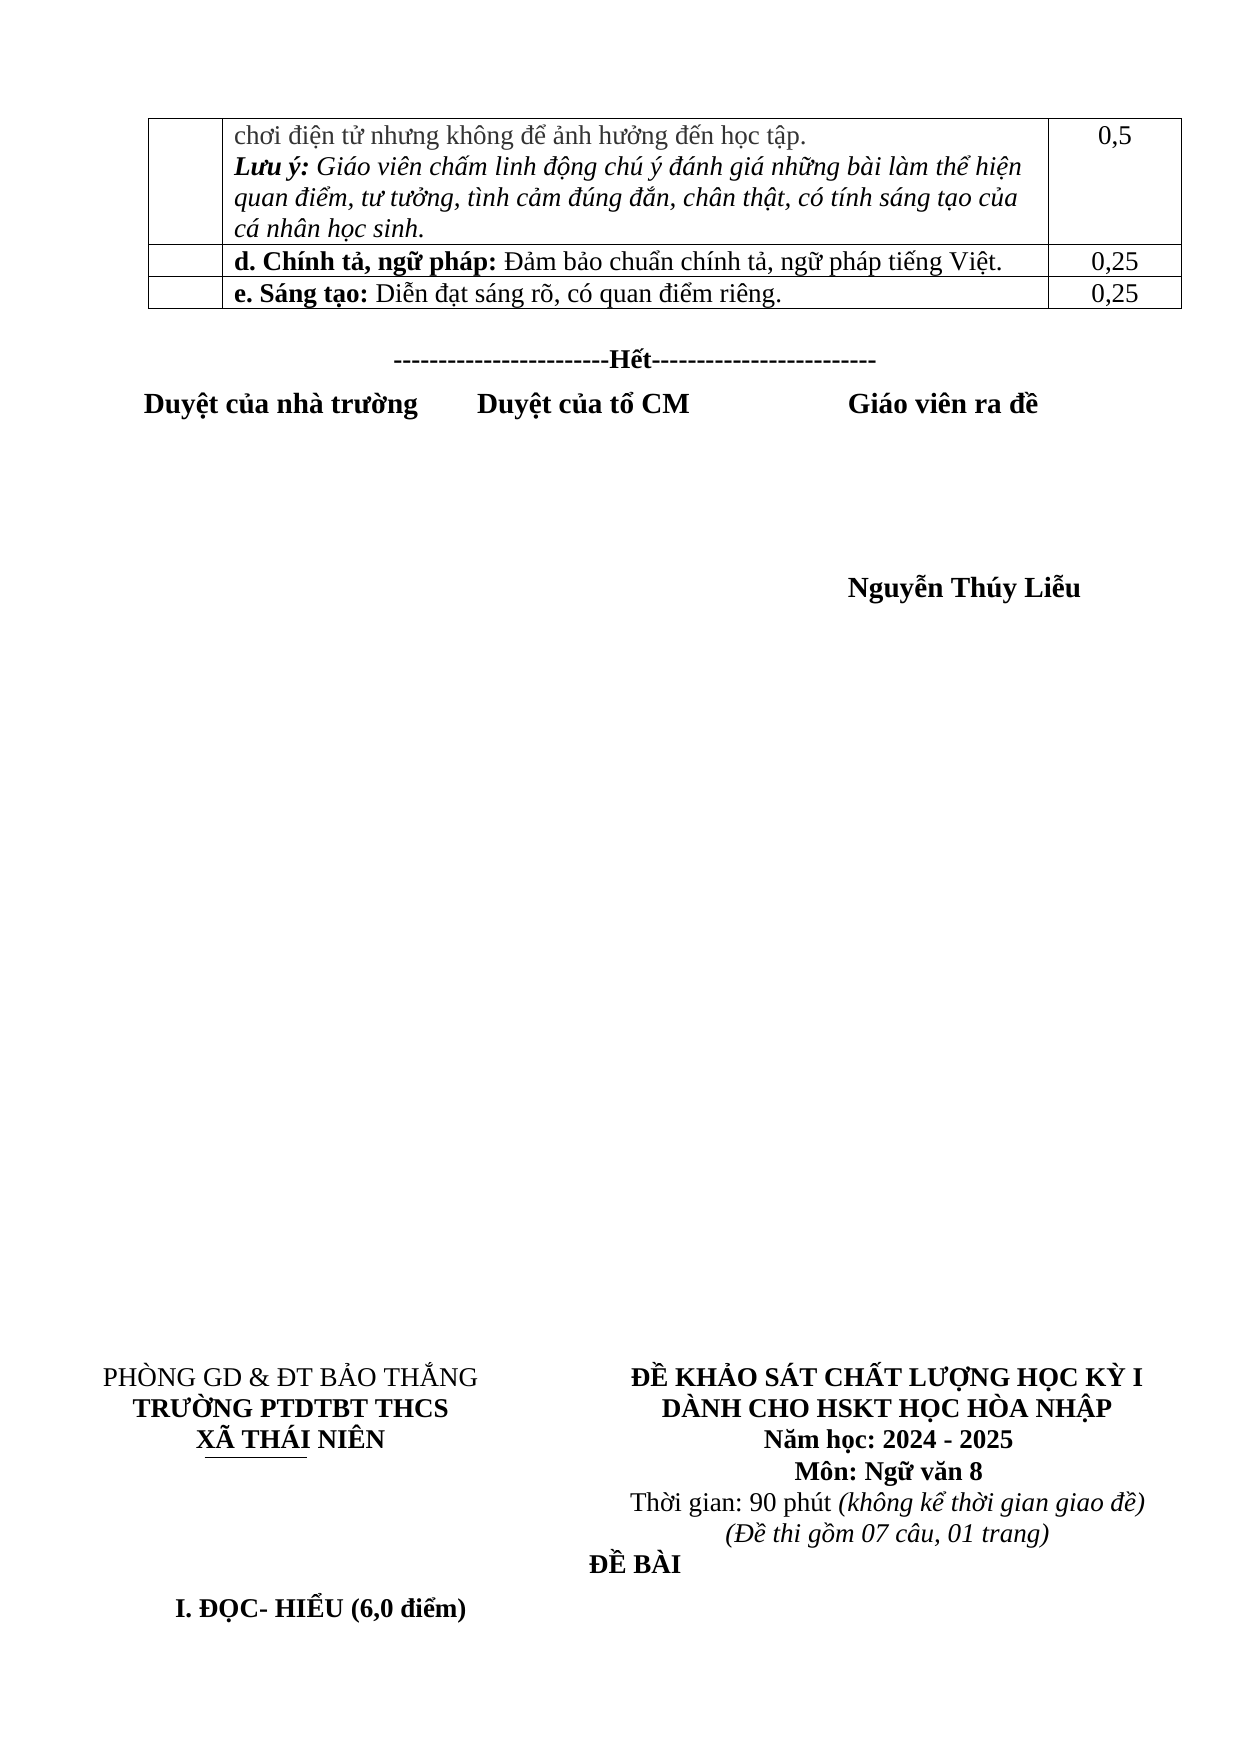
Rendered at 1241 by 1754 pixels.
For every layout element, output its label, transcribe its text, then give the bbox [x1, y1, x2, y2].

table_cell [149, 277, 222, 308]
text I. ĐỌC- HIỂU (6,0 điểm) [148, 1592, 1122, 1623]
table_cell d. Chính tả, ngữ pháp: Đảm bảo chuẩn chính tả, ngữ pháp tiếng Việt. [223, 245, 1048, 276]
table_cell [1049, 119, 1181, 244]
table_cell 0,25 [1049, 245, 1181, 276]
table_cell 0,25 [1049, 277, 1181, 308]
table_header PHÒNG GD & ĐT BẢO THẮNG TRƯỜNG PTDTBT THCS XÃ THÁI NIÊN [44, 1361, 537, 1548]
table_cell [149, 245, 222, 276]
table_header Duyệt của nhà trường [133, 374, 444, 801]
table_header Duyệt của tổ CM [444, 374, 814, 801]
table_cell e. Sáng tạo: Diễn đạt sáng rõ, có quan điểm riêng. [223, 277, 1048, 308]
text ------------------------Hết------------------------- [148, 343, 1122, 374]
text ĐỀ BÀI [148, 1548, 1122, 1579]
table_header ĐỀ KHẢO SÁT CHẤT LƯỢNG HỌC KỲ I DÀNH CHO HSKT HỌC HÒA NHẬP Năm học: 2024 - 2025 Môn: Ngữ văn 8 Thời gian: 90 phút (không kể thời gian giao đề) (Đề thi gồm 07 câu, 01 trang) [537, 1361, 1240, 1548]
table_cell [149, 119, 222, 244]
table_header Giáo viên ra đề Nguyễn Thúy Liễu [815, 374, 1095, 801]
